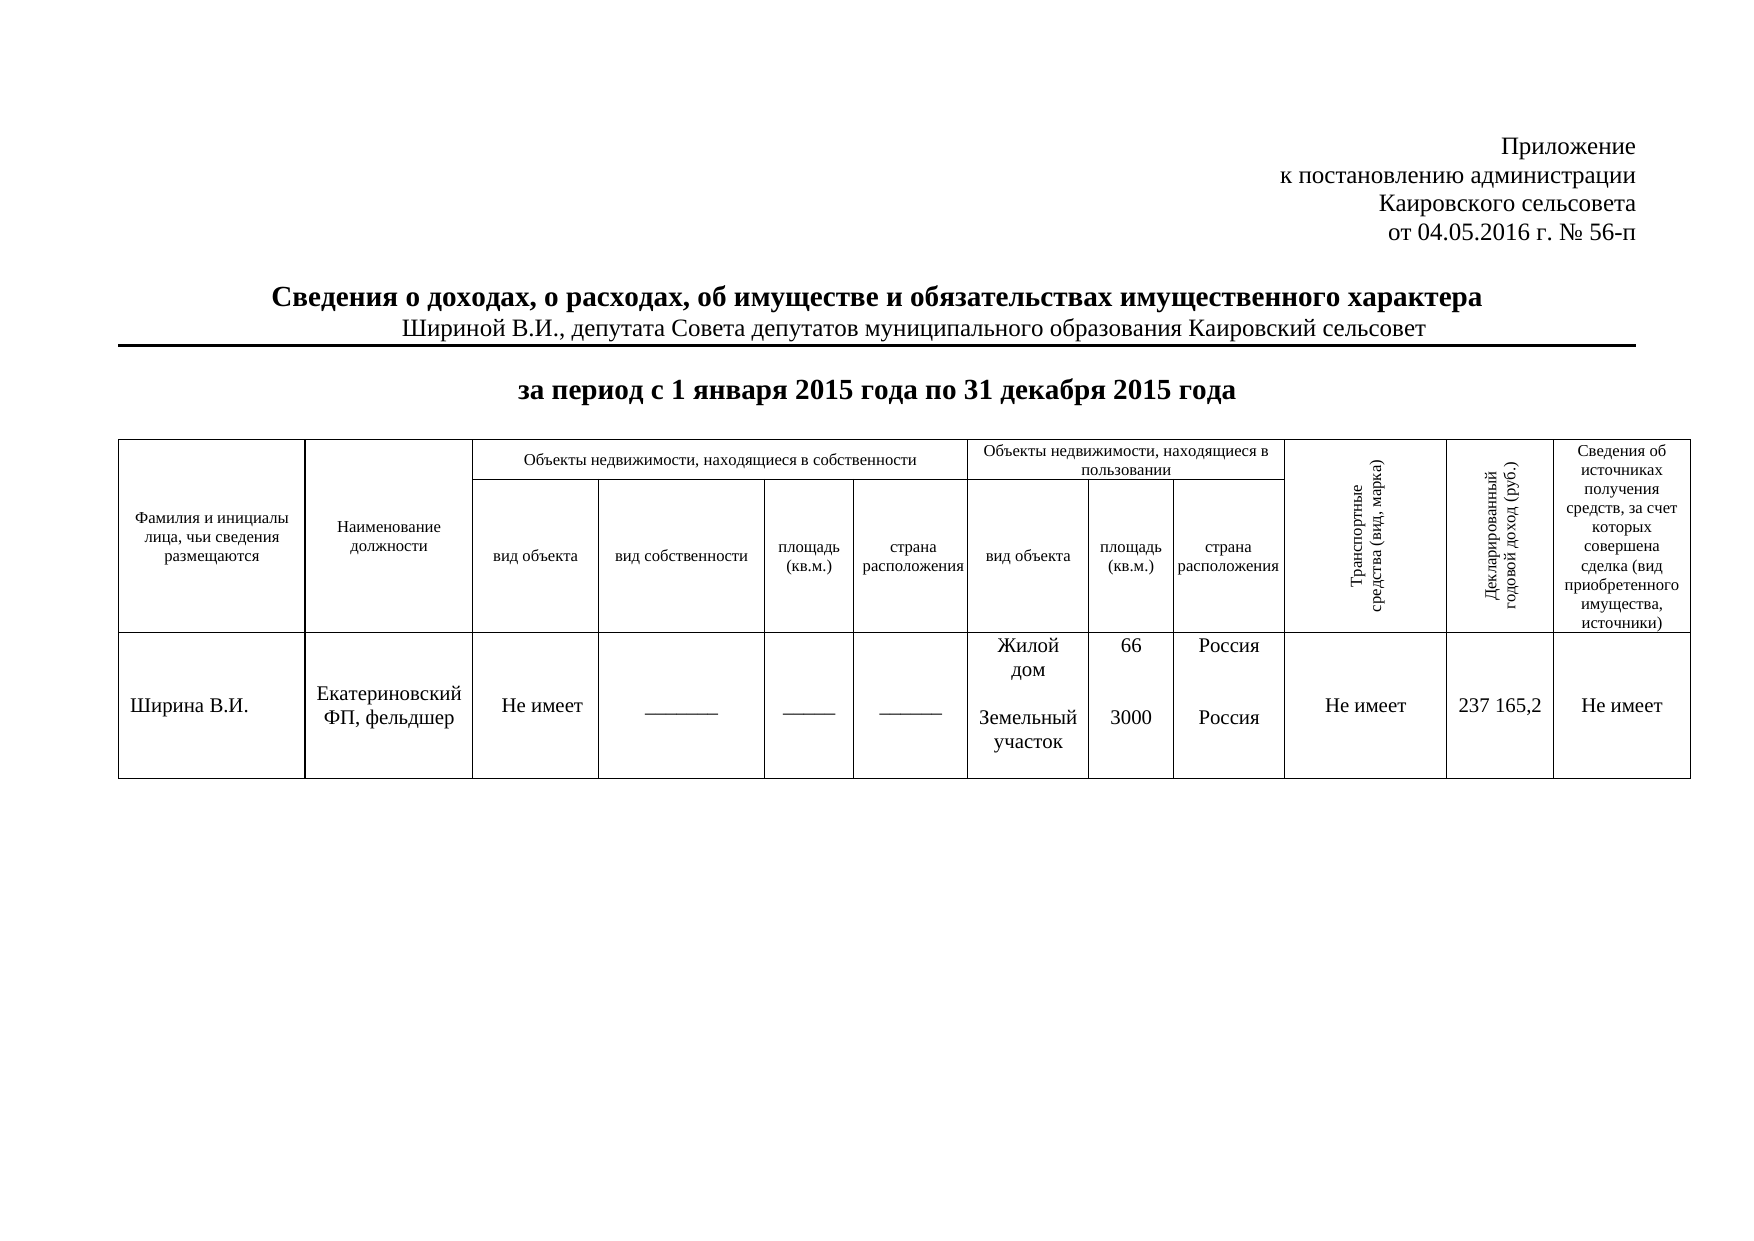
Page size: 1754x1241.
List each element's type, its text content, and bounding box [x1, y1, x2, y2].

text к постановлению администрации [118, 160, 1636, 188]
table_header Наименование должности [306, 440, 472, 632]
table_cell Не имеет [473, 633, 598, 777]
text от 04.05.2016 г. № 56-п [118, 217, 1636, 246]
table_cell страна расположения [854, 480, 967, 632]
text Приложение [118, 131, 1636, 160]
table_cell ______ [854, 633, 967, 777]
table_cell 66 3000 [1089, 633, 1173, 777]
table_cell Екатериновский ФП, фельдшер [306, 633, 472, 777]
table_cell вид объекта [473, 480, 598, 632]
table_cell страна расположения [1174, 480, 1284, 632]
table_cell Не имеет [1285, 633, 1446, 777]
table_cell вид собственности [599, 480, 764, 632]
table_cell вид объекта [968, 480, 1088, 632]
table_cell Ширина В.И. [119, 633, 304, 777]
text Шириной В.И., депутата Совета депутатов муниципального образования Каировский сельсовет [118, 313, 1636, 344]
text Каировского сельсовета [118, 188, 1636, 217]
table_cell _______ [599, 633, 764, 777]
table_cell площадь (кв.м.) [1089, 480, 1173, 632]
table_header Транспортные средства (вид, марка) [1285, 440, 1446, 632]
table_header Сведения об источниках получения средств, за счет которых совершена сделка (вид приобретенного имущества, источники) [1554, 440, 1690, 632]
table_cell _____ [765, 633, 853, 777]
table_cell Россия Россия [1174, 633, 1284, 777]
table_cell Не имеет [1554, 633, 1690, 777]
table_header Фамилия и инициалы лица, чьи сведения размещаются [119, 440, 304, 632]
table_header Декларированный годовой доход (руб.) [1447, 440, 1553, 632]
table_cell 237 165,2 [1447, 633, 1553, 777]
table_header Объекты недвижимости, находящиеся в собственности [473, 440, 967, 479]
text за период с 1 января 2015 года по 31 декабря 2015 года [118, 372, 1636, 406]
table_cell Жилой дом Земельный участок [968, 633, 1088, 777]
text Сведения о доходах, о расходах, об имуществе и обязательствах имущественного характера [118, 279, 1636, 313]
table_header Объекты недвижимости, находящиеся в пользовании [968, 440, 1284, 479]
table_cell площадь (кв.м.) [765, 480, 853, 632]
